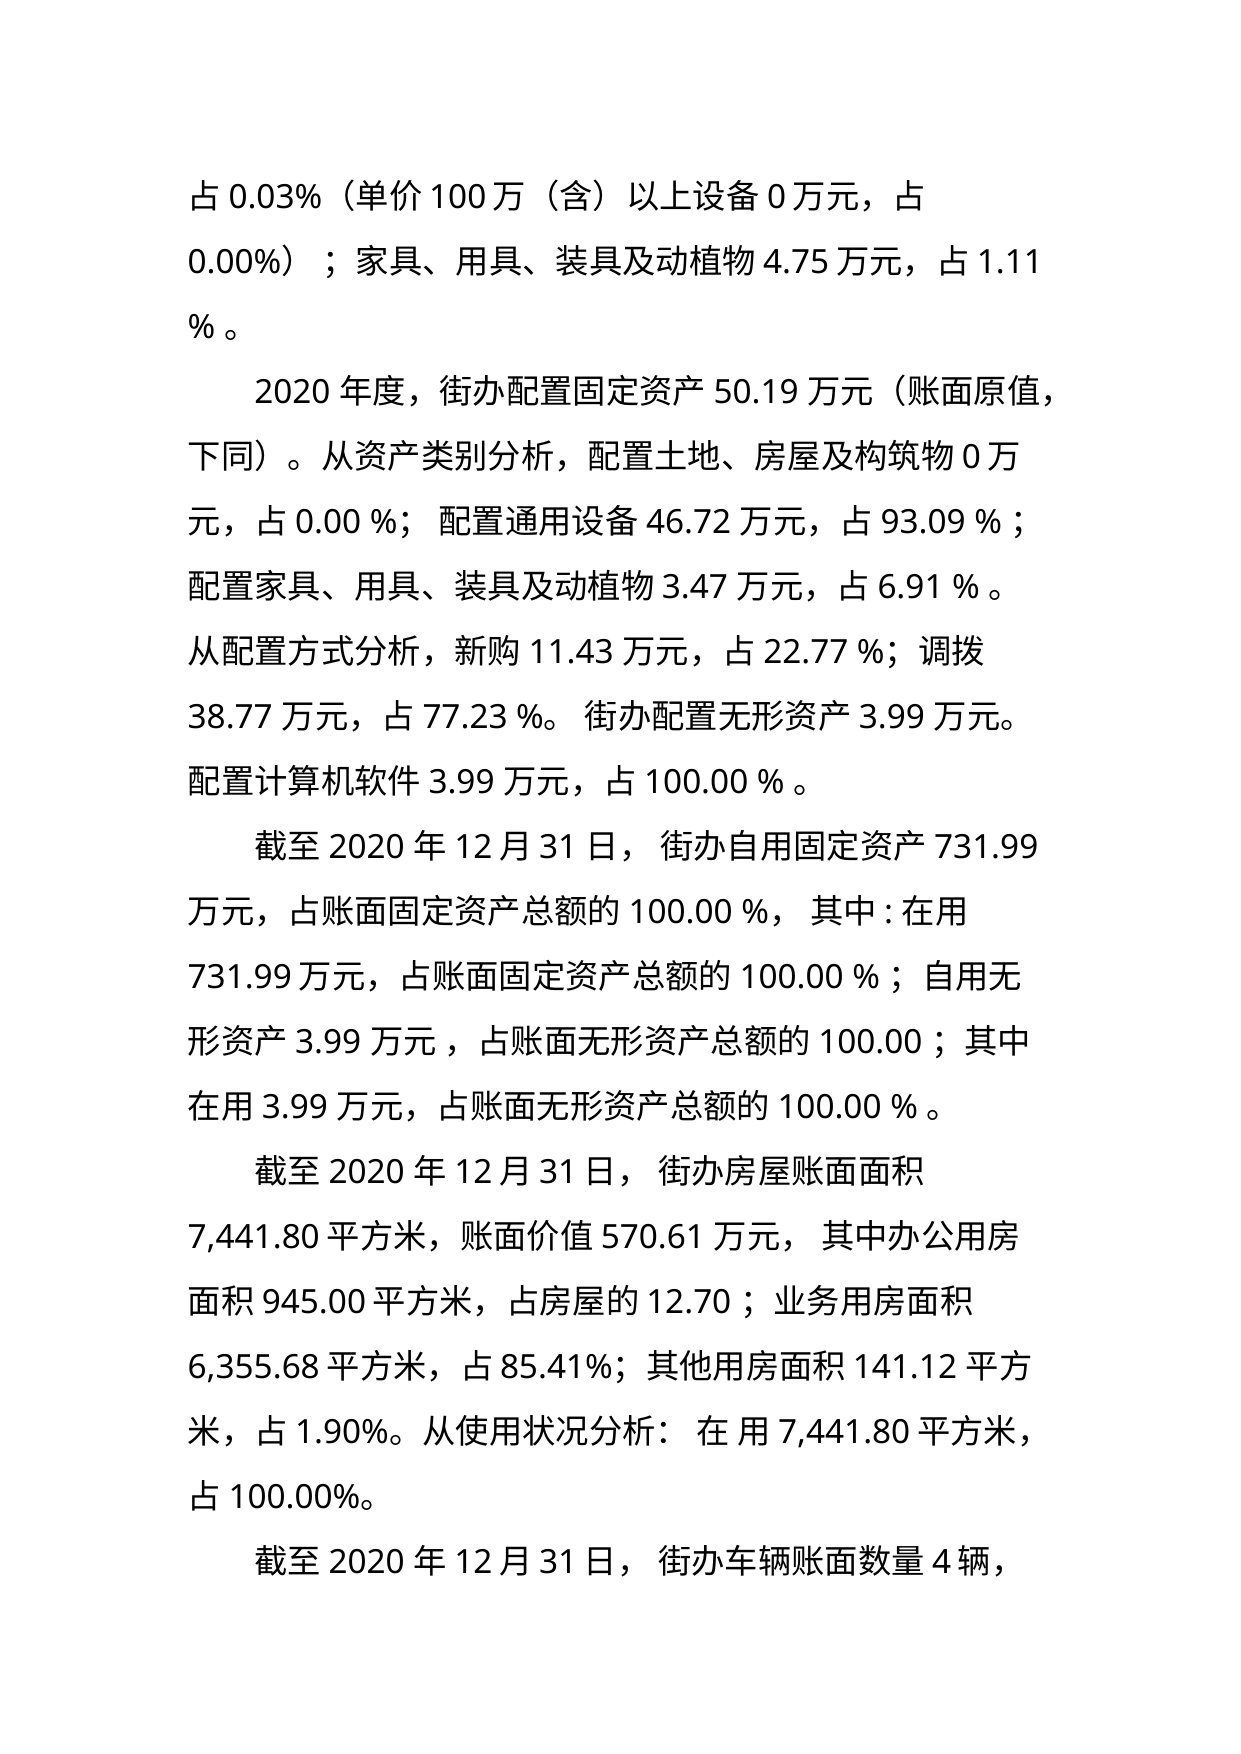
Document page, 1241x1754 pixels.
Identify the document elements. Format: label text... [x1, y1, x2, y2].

text 截至 2020 年 12月31日， 街办房屋账面面积 7,441.80平方米，账面价值 570.61 万元， 其中办公用房面积 945.00平方米，占房屋的12.70 ；业务用房面积6,355.68平方米，占85.41%；其他用房面积141.12 平方米，占 1.90%。从使用状况分析： 在 用 7,441.80平方米，占 100.00%。 [187, 1137, 1053, 1527]
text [187, 162, 1053, 357]
text 截至 2020 年 12月31 日， 街办自用固定资产 731.99 万元，占账面固定资产总额的 100.00 %， 其中 : 在用 731.99万元，占账面固定资产总额的 100.00 % ；自用无形资产 3.99 万元 ，占账面无形资产总额的 100.00 ；其中 在用 3.99 万元，占账面无形资产总额的 100.00 % 。 [187, 812, 1053, 1137]
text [187, 1527, 1053, 1592]
text 2020 年度，街办配置固定资产 50.19 万元（账面原值，下同）。从资产类别分析，配置土地、房屋及构筑物 0万元，占 0.00 %； 配置通用设备 46.72 万元，占 93.09 % ；配置家具、用具、装具及动植物 3.47 万元，占 6.91 % 。从配置方式分析，新购 11.43 万元，占 22.77 %；调拨 38.77 万元，占 77.23 %。 街办配置无形资产 3.99 万元。配置计算机软件 3.99 万元，占 100.00 % 。 [187, 357, 1053, 812]
